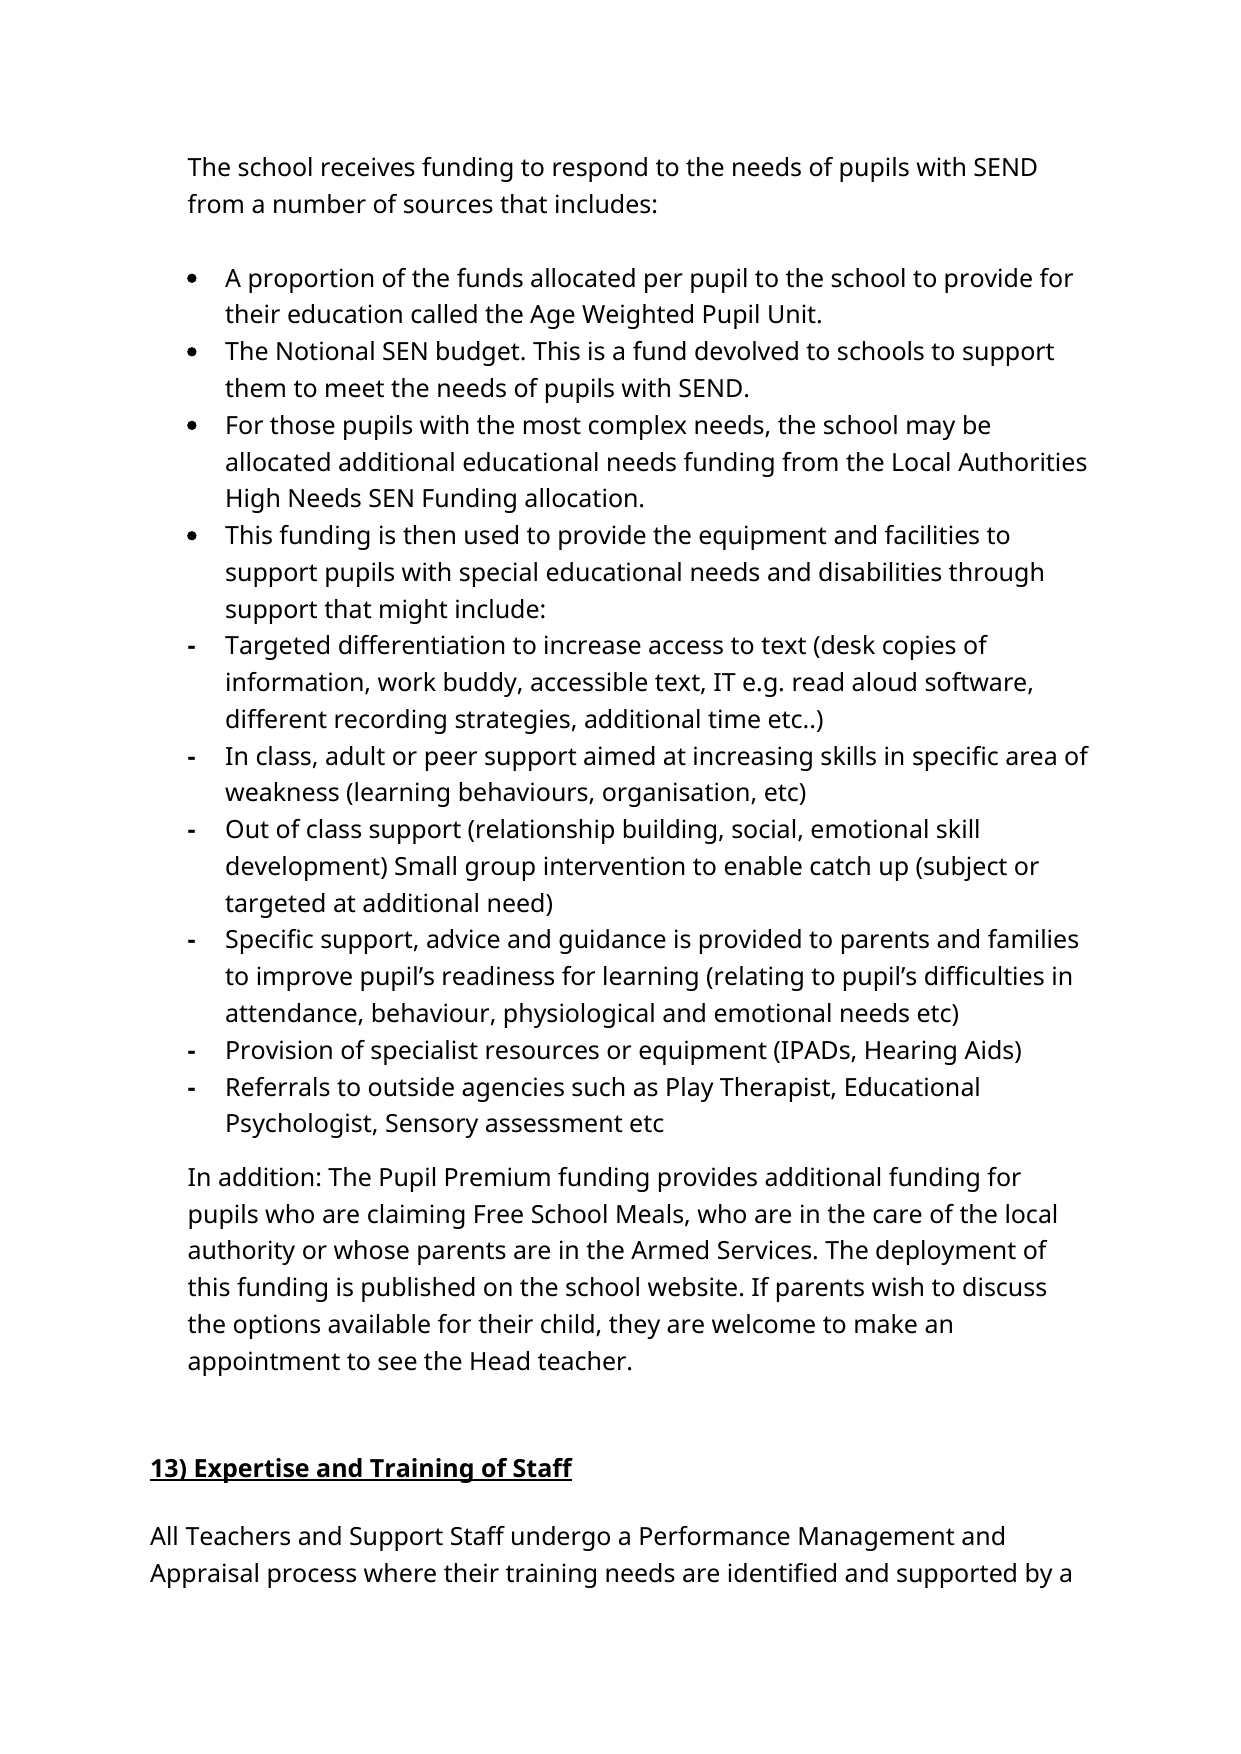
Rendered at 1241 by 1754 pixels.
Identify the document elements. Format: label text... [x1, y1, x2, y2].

list Out of class support (relationship building, social, emotional skill development) Small group intervention to enable catch up (subject or targeted at additional need) [187, 812, 1090, 919]
list Provision of specialist resources or equipment (IPADs, Hearing Aids) [187, 1032, 1090, 1067]
list A proportion of the funds allocated per pupil to the school to provide for their education called the Age Weighted Pupil Unit. [187, 260, 1090, 331]
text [150, 1518, 1086, 1589]
list For those pupils with the most complex needs, the school may be allocated additional educational needs funding from the Local Authorities High Needs SEN Funding allocation. [187, 407, 1090, 515]
list Referrals to outside agencies such as Play Therapist, Educational Psychologist, Sensory assessment etc [187, 1069, 1090, 1140]
list Specific support, advice and guidance is provided to parents and families to improve pupil’s readiness for learning (relating to pupil’s difficulties in attendance, behaviour, physiological and emotional needs etc) [187, 922, 1090, 1030]
list This funding is then used to provide the equipment and facilities to support pupils with special educational needs and disabilities through support that might include: [187, 518, 1090, 625]
list The school receives funding to respond to the needs of pupils with SEND from a number of sources that includes: [187, 150, 1090, 221]
list Targeted differentiation to increase access to text (desk copies of information, work buddy, accessible text, IT e.g. read aloud software, different recording strategies, additional time etc..) [187, 628, 1090, 736]
list The Notional SEN budget. This is a fund devolved to schools to support them to meet the needs of pupils with SEND. [187, 334, 1090, 405]
text In addition: The Pupil Premium funding provides additional funding for pupils who are claiming Free School Meals, who are in the care of the local authority or whose parents are in the Armed Services. The deployment of this funding is published on the school website. If parents wish to discuss the options available for their child, they are welcome to make an appointment to see the Head teacher. [187, 1159, 1090, 1377]
text 13) Expertise and Training of Staff [150, 1450, 1090, 1484]
list In class, adult or peer support aimed at increasing skills in specific area of weakness (learning behaviours, organisation, etc) [187, 738, 1090, 809]
